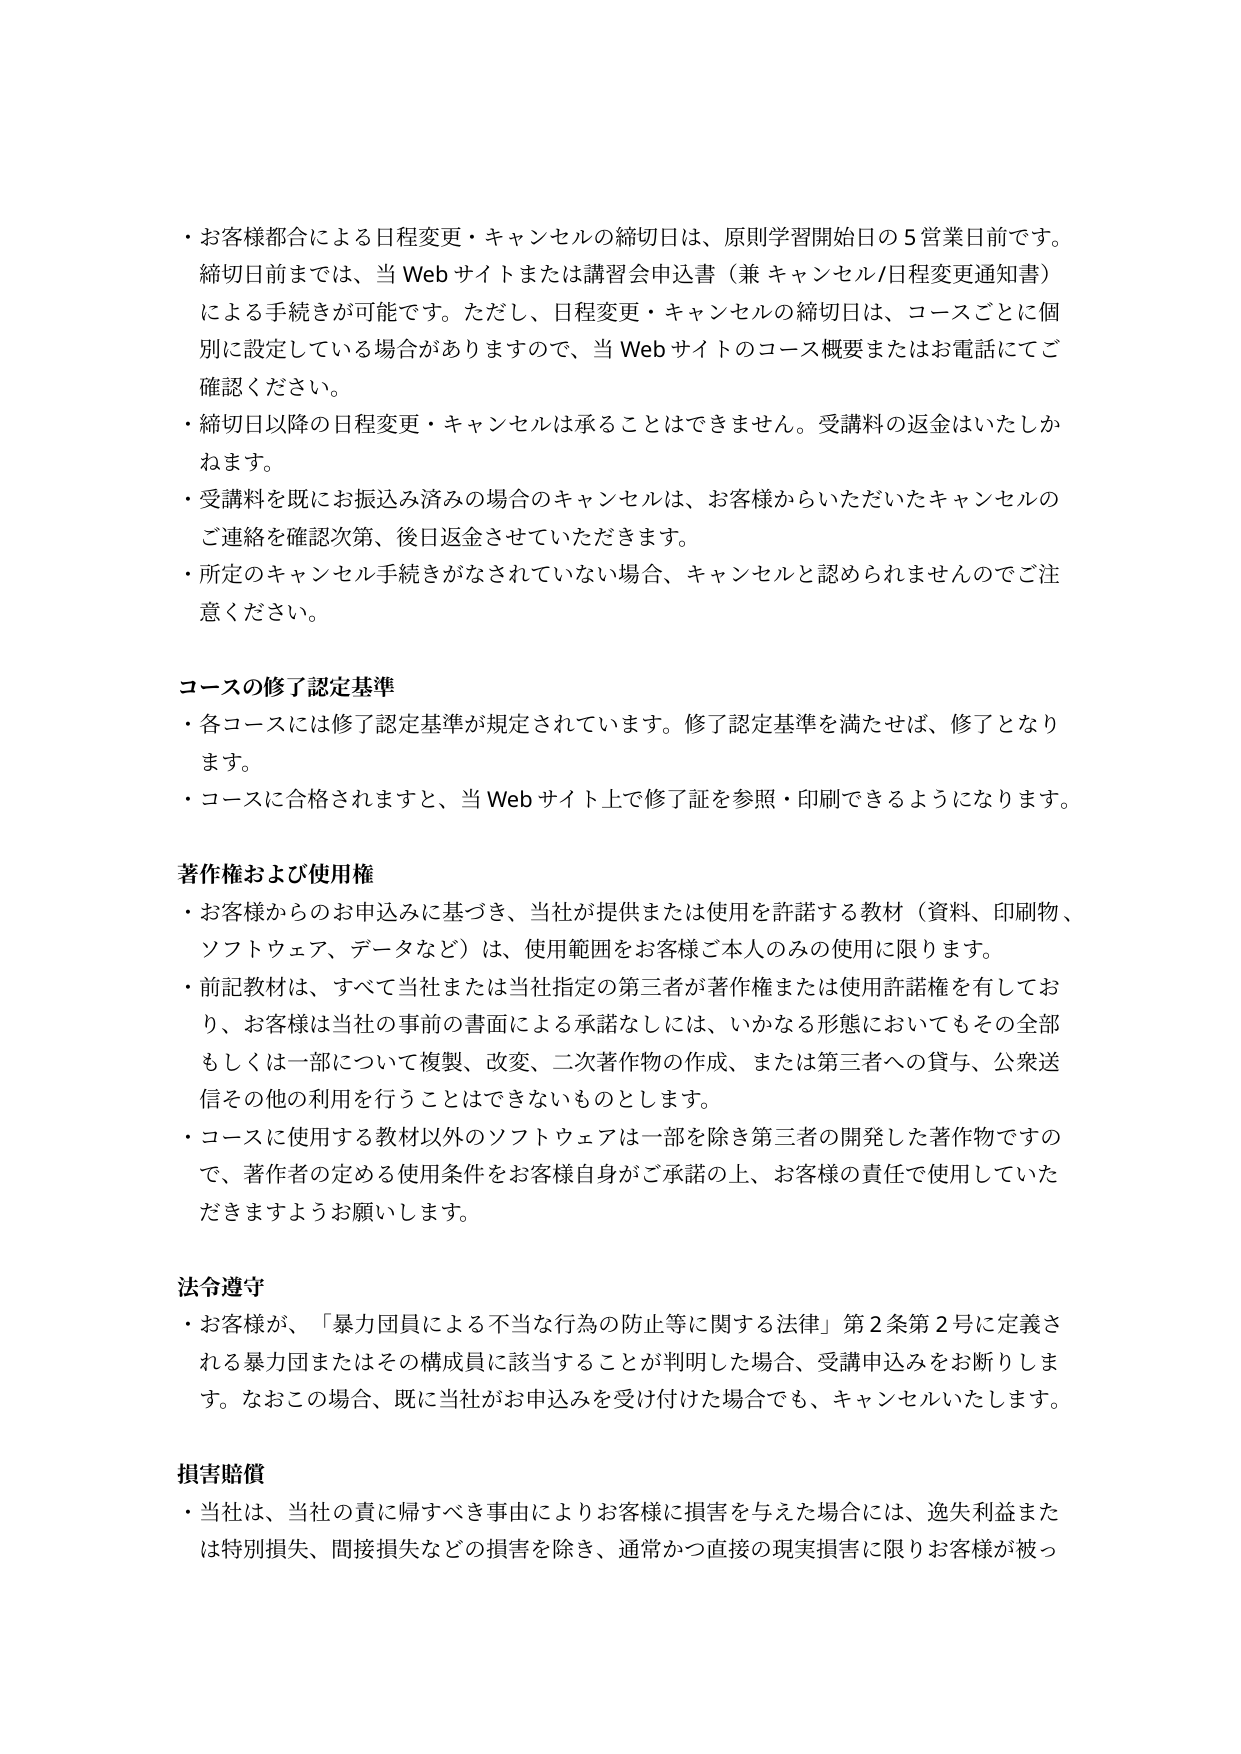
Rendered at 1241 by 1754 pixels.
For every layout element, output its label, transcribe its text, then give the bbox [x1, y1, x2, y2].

text コースの修了認定基準 [177, 667, 1063, 704]
text ・所定のキャンセル手続きがなされていない場合、キャンセルと認められませんのでご注意ください。 [177, 554, 1063, 629]
text ・お客様が、「暴力団員による不当な行為の防止等に関する法律」第2条第2号に定義される暴力団またはその構成員に該当することが判明した場合、受講申込みをお断りします。なおこの場合、既に当社がお申込みを受け付けた場合でも、キャンセルいたします。 [177, 1304, 1063, 1417]
text ・締切日以降の日程変更・キャンセルは承ることはできません。受講料の返金はいたしかねます。 [177, 404, 1063, 479]
text ・お客様からのお申込みに基づき、当社が提供または使用を許諾する教材（資料、印刷物、ソフトウェア、データなど）は、使用範囲をお客様ご本人のみの使用に限ります。 [177, 892, 1063, 967]
text 損害賠償 [177, 1454, 1063, 1492]
text ・前記教材は、すべて当社または当社指定の第三者が著作権または使用許諾権を有しており、お客様は当社の事前の書面による承諾なしには、いかなる形態においてもその全部もしくは一部について複製、改変、二次著作物の作成、または第三者への貸与、公衆送信その他の利用を行うことはできないものとします。 [177, 967, 1063, 1117]
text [177, 1492, 1063, 1567]
text ・コースに使用する教材以外のソフトウェアは一部を除き第三者の開発した著作物ですので、著作者の定める使用条件をお客様自身がご承諾の上、お客様の責任で使用していただきますようお願いします。 [177, 1117, 1063, 1229]
text 締切日前までは、当Webサイトまたは講習会申込書（兼 キャンセル/日程変更通知書）による手続きが可能です。ただし、日程変更・キャンセルの締切日は、コースごとに個別に設定している場合がありますので、当Webサイトのコース概要またはお電話にてご確認ください。 [199, 254, 1063, 404]
text 法令遵守 [177, 1267, 1063, 1304]
text ・受講料を既にお振込み済みの場合のキャンセルは、お客様からいただいたキャンセルのご連絡を確認次第、後日返金させていただきます。 [177, 479, 1063, 554]
text ・各コースには修了認定基準が規定されています。修了認定基準を満たせば、修了となります。 [177, 704, 1063, 779]
text 著作権および使用権 [177, 854, 1063, 892]
text ・コースに合格されますと、当Webサイト上で修了証を参照・印刷できるようになります。 [177, 779, 1063, 817]
text ・お客様都合による日程変更・キャンセルの締切日は、原則学習開始日の5営業日前です。 [177, 217, 1063, 254]
